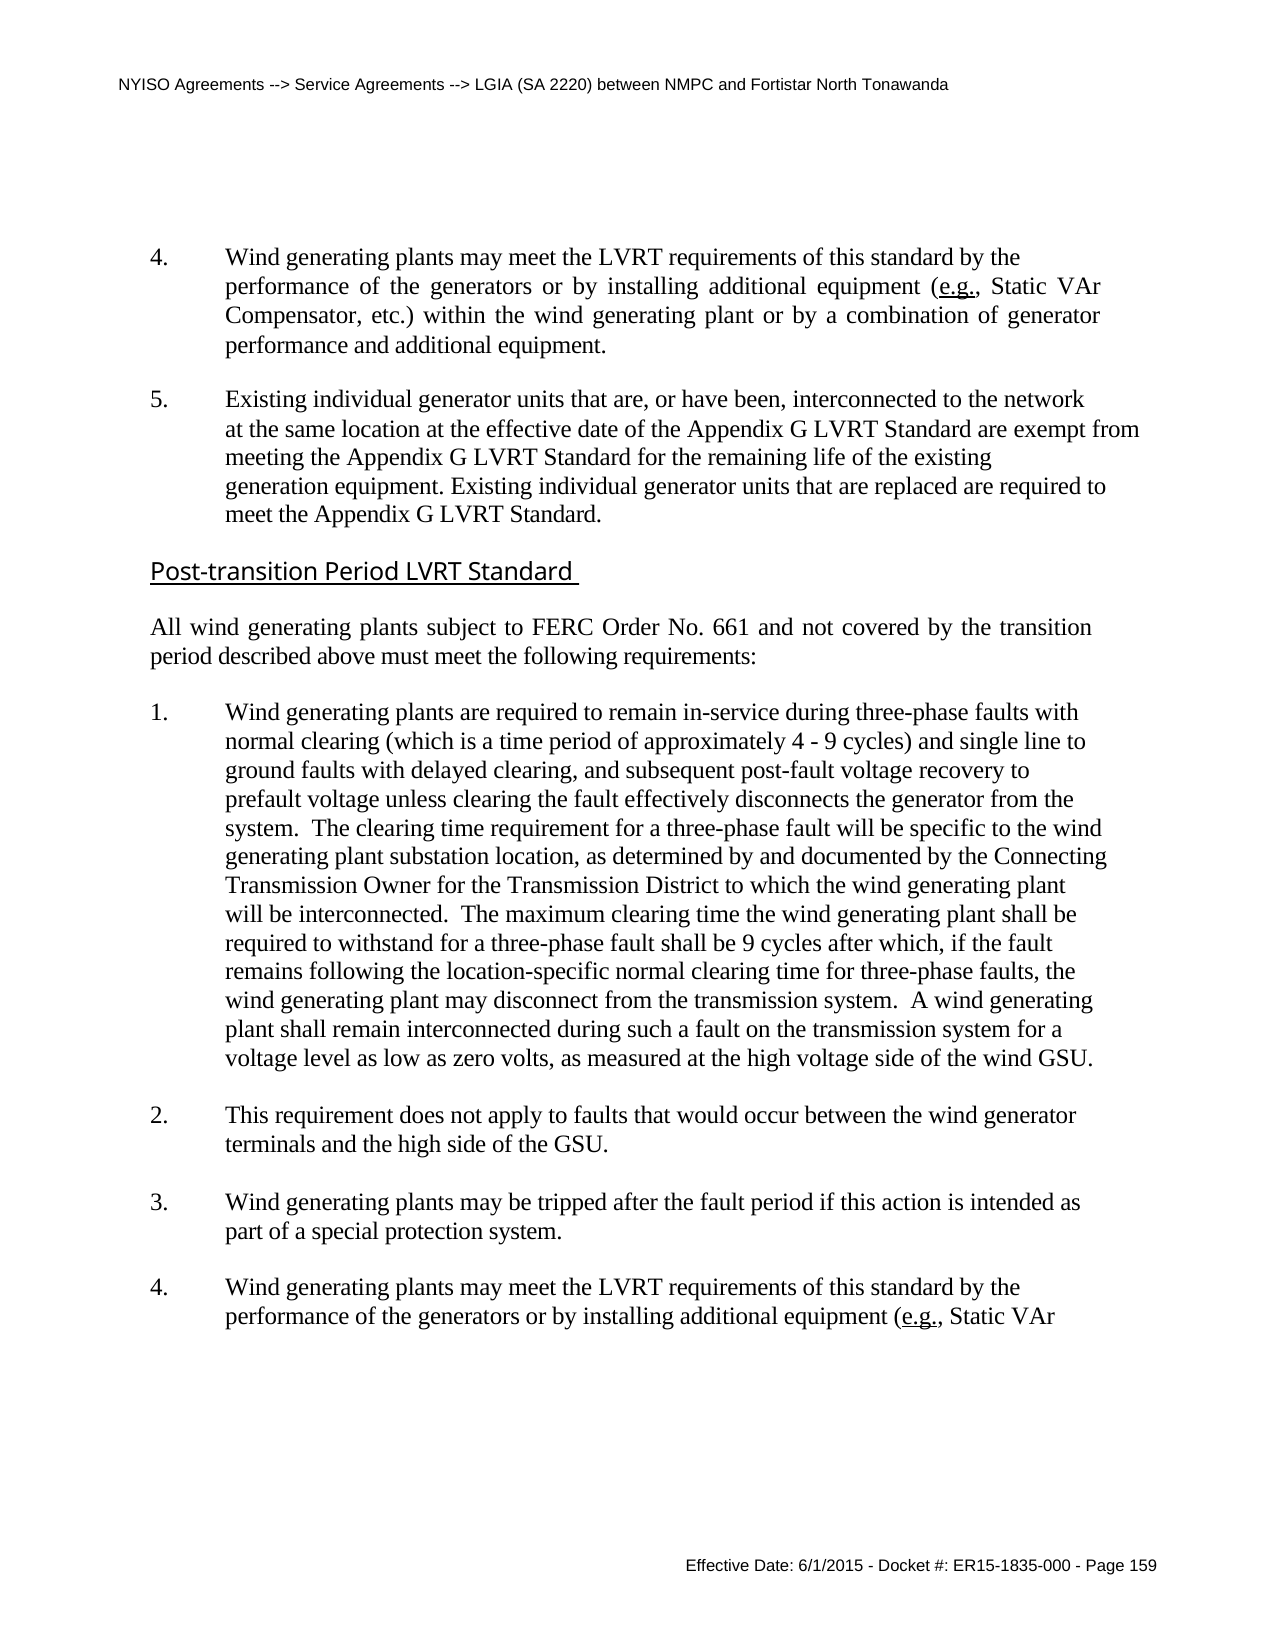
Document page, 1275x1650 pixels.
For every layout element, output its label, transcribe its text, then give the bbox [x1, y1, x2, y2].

text part of a special protection system. [150, 1216, 1275, 1245]
text performance of the generators or by installing additional equipment (e.g., Static VAr [225, 1301, 1275, 1330]
text terminals and the high side of the GSU. [150, 1130, 1275, 1159]
text 4. Wind generating plants may meet the LVRT requirements of this standard by the [150, 243, 1275, 271]
text 1. Wind generating plants are required to remain in-service during three-phase faults with [150, 698, 1275, 726]
text 5. Existing individual generator units that are, or have been, interconnected to the network [150, 385, 1275, 414]
text 4. Wind generating plants may meet the LVRT requirements of this standard by the [150, 1272, 1275, 1301]
text All wind generating plants subject to FERC Order No. 661 and not covered by the transition period described above must meet the following requirements: [150, 612, 1093, 670]
text 3. Wind generating plants may be tripped after the fault period if this action is intended as [150, 1187, 1275, 1216]
text performance of the generators or by installing additional equipment (e.g., Static VAr Compensator, etc.) within the wind generating plant or by a combination of generator performance and additional equipment. [225, 271, 1101, 359]
text at the same location at the effective date of the Appendix G LVRT Standard are exempt from meeting the Appendix G LVRT Standard for the remaining life of the existing generation equipment. Existing individual generator units that are replaced are required to meet the Appendix G LVRT Standard. [225, 414, 1145, 528]
text Post-transition Period LVRT Standard [150, 558, 1275, 587]
text 2. This requirement does not apply to faults that would occur between the wind generator [150, 1101, 1275, 1130]
text normal clearing (which is a time period of approximately 4 - 9 cycles) and single line to ground faults with delayed clearing, and subsequent post-fault voltage recovery to prefault voltage unless clearing the fault effectively disconnects the generator from the system. The clearing time requirement for a three-phase fault will be specific to the wind generating plant substation location, as determined by and documented by the Connecting Transmission Owner for the Transmission District to which the wind generating plant will be interconnected. The maximum clearing time the wind generating plant shall be required to withstand for a three-phase fault shall be 9 cycles after which, if the fault remains following the location-specific normal clearing time for three-phase faults, the wind generating plant may disconnect from the transmission system. A wind generating plant shall remain interconnected during such a fault on the transmission system for a voltage level as low as zero volts, as measured at the high voltage side of the wind GSU. [225, 727, 1145, 1072]
